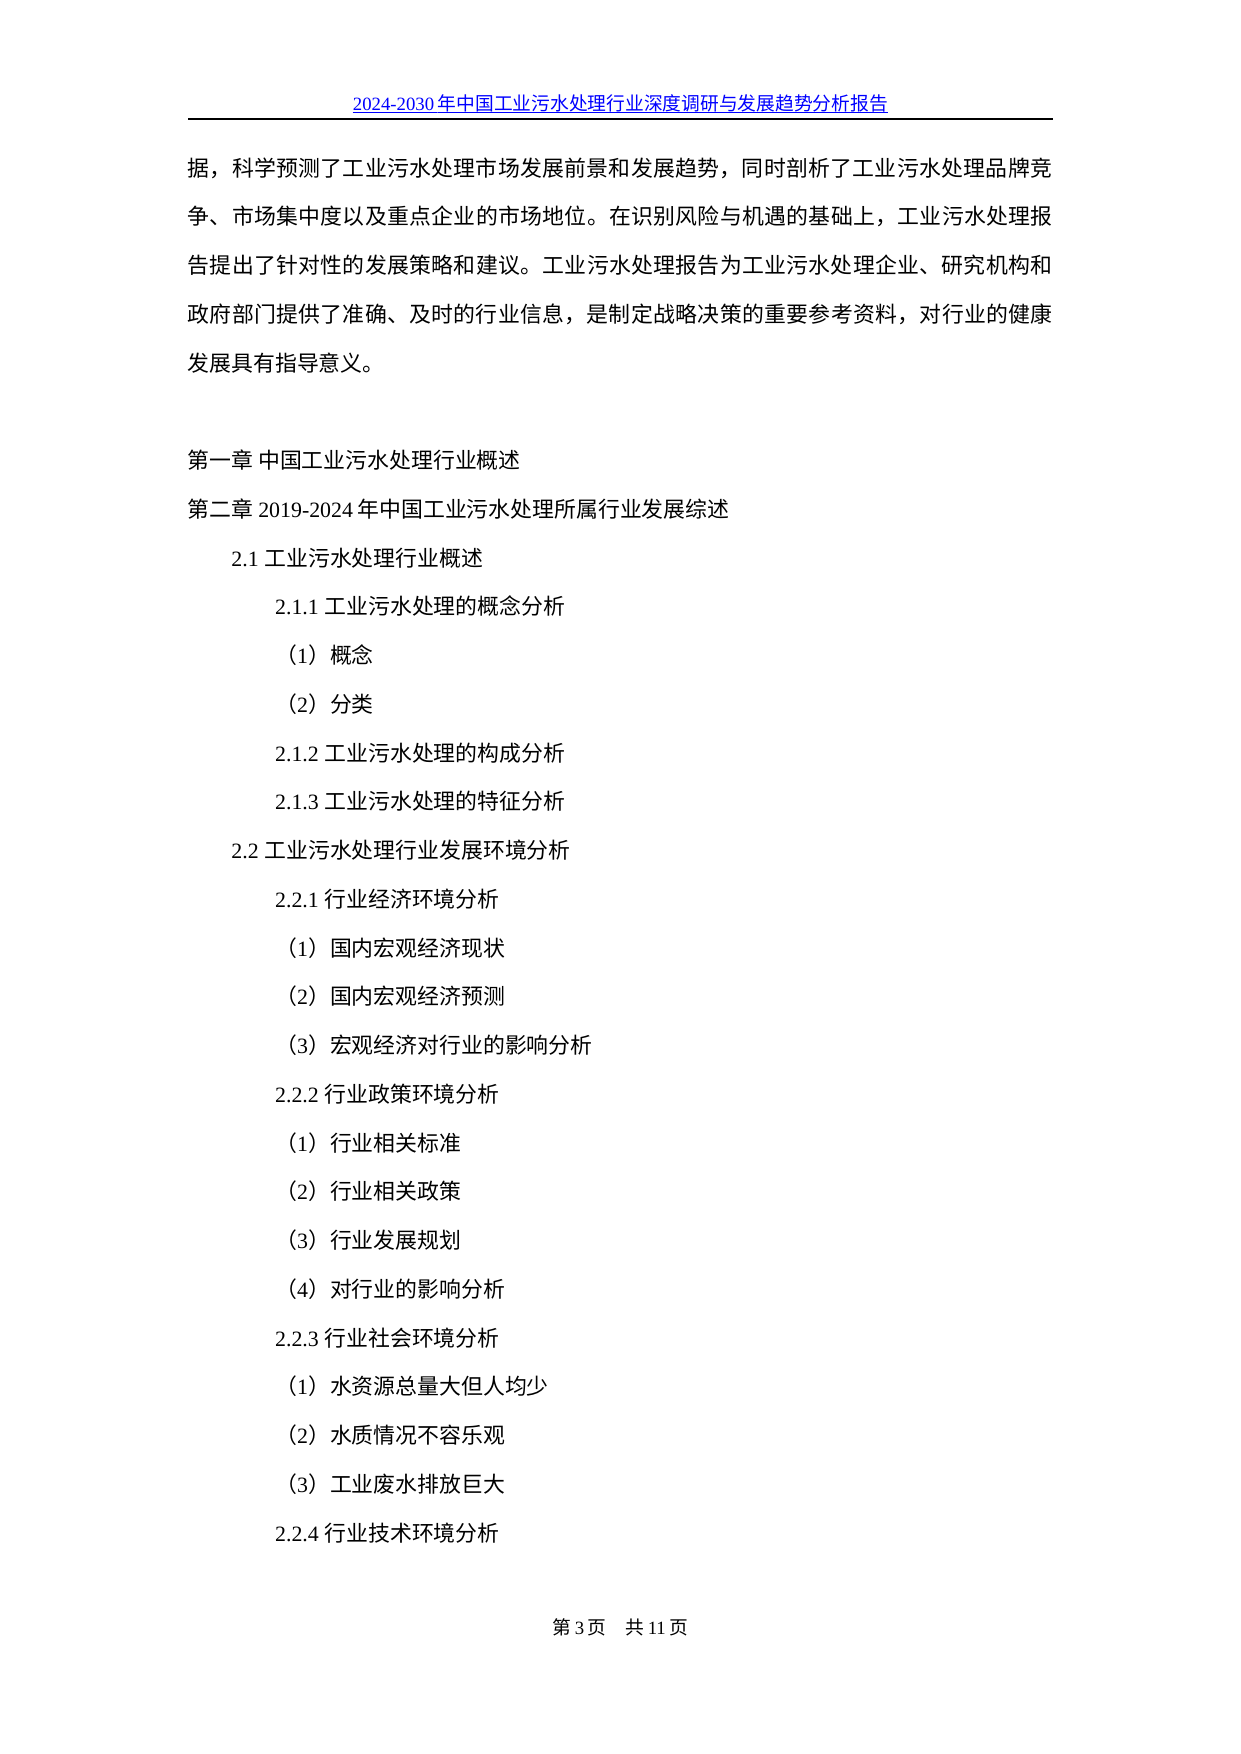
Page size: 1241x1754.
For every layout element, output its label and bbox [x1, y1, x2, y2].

text [187, 150, 1053, 1548]
